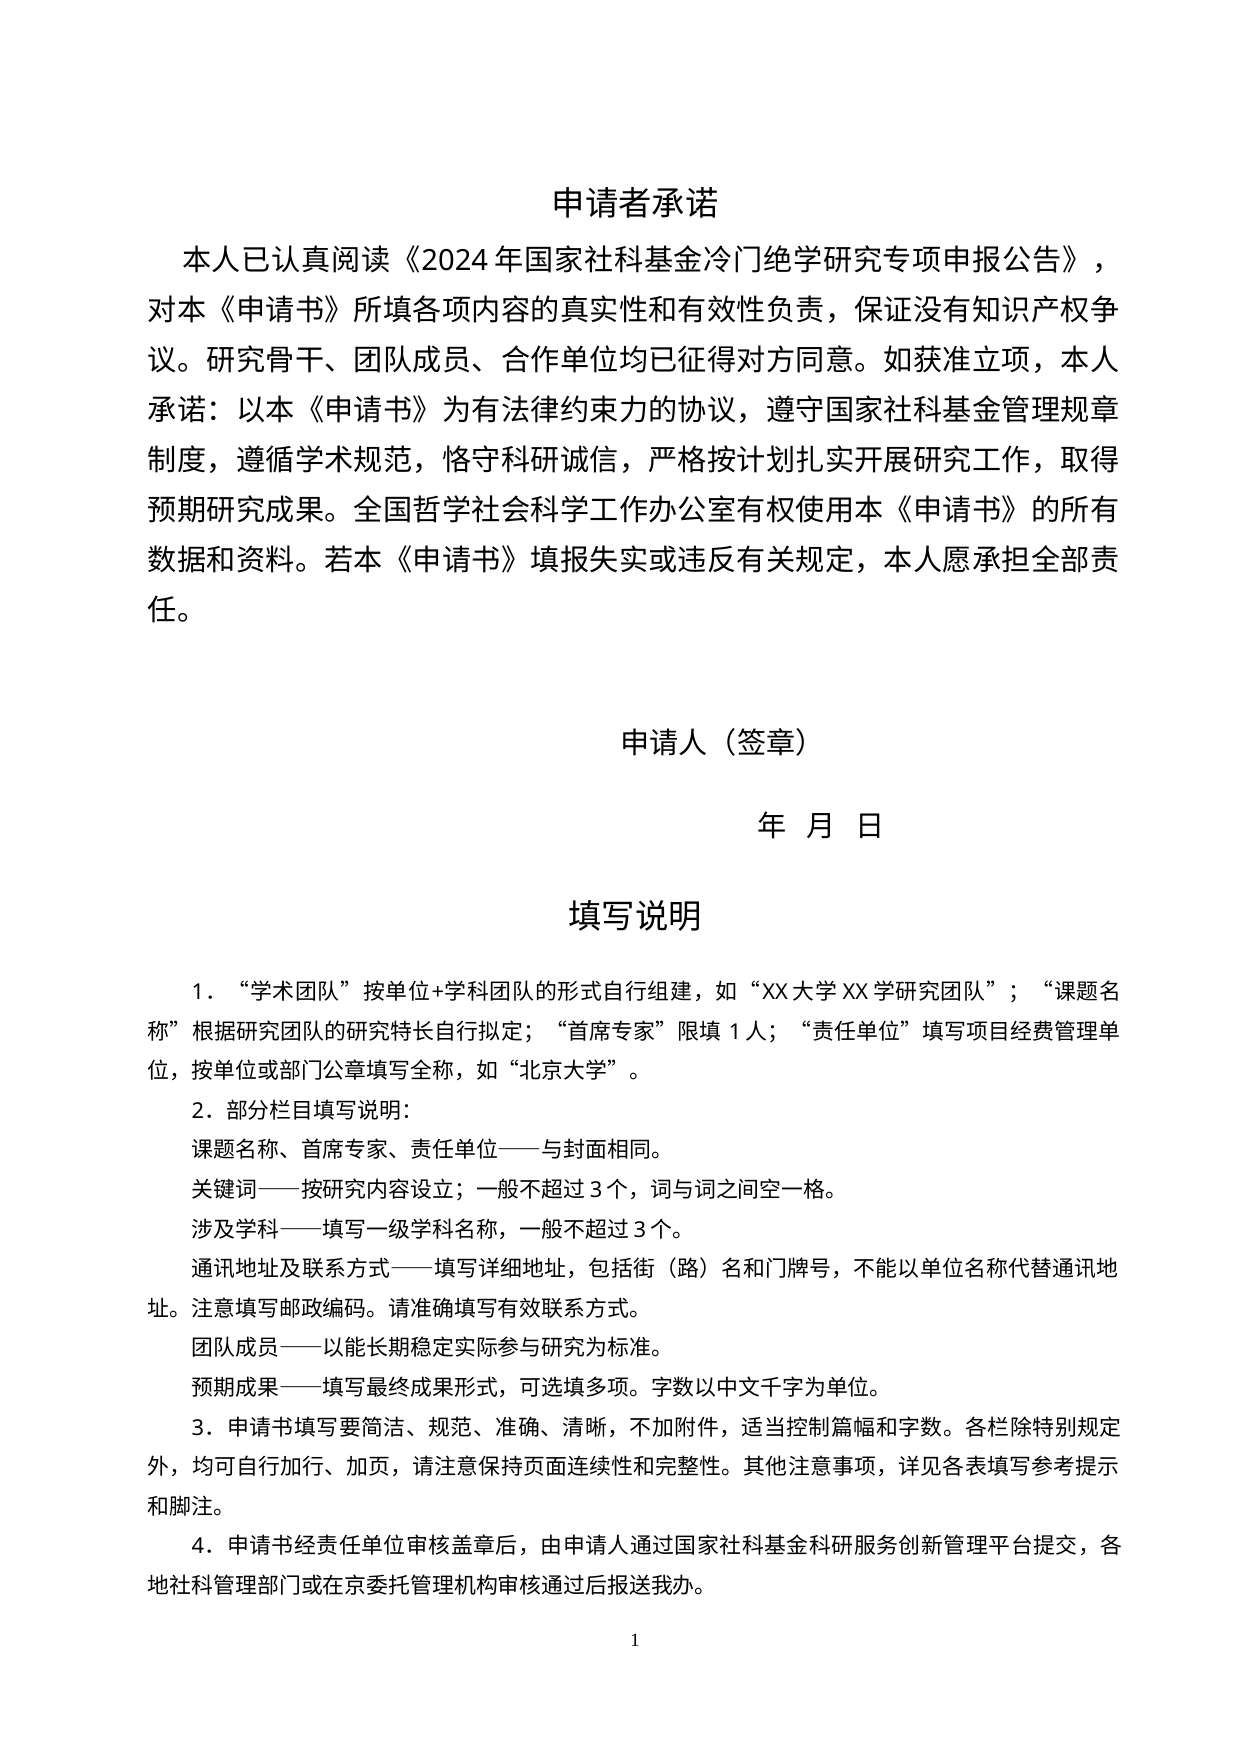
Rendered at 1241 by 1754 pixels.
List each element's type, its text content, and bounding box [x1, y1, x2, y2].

text 预期成果——填写最终成果形式，可选填多项。字数以中文千字为单位。 [148, 1364, 1122, 1403]
text 年 月 日 [148, 802, 1122, 844]
text 2．部分栏目填写说明： [148, 1087, 1122, 1126]
text 4．申请书经责任单位审核盖章后，由申请人通过国家社科基金科研服务创新管理平台提交，各地社科管理部门或在京委托管理机构审核通过后报送我办。 [148, 1522, 1122, 1601]
text 填写说明 [148, 890, 1122, 938]
text 课题名称、首席专家、责任单位——与封面相同。 [148, 1126, 1122, 1166]
text 申请人（签章） [148, 720, 1122, 762]
text 涉及学科——填写一级学科名称，一般不超过3个。 [148, 1205, 1122, 1245]
text 申请者承诺 [148, 177, 1122, 225]
text 1．“学术团队”按单位+学科团队的形式自行组建，如“XX大学XX学研究团队”；“课题名称”根据研究团队的研究特长自行拟定；“首席专家”限填1人；“责任单位”填写项目经费管理单位，按单位或部门公章填写全称，如“北京大学”。 [148, 968, 1122, 1087]
text 3．申请书填写要简洁、规范、准确、清晰，不加附件，适当控制篇幅和字数。各栏除特别规定外，均可自行加行、加页，请注意保持页面连续性和完整性。其他注意事项，详见各表填写参考提示和脚注。 [148, 1403, 1122, 1522]
text 团队成员——以能长期稳定实际参与研究为标准。 [148, 1324, 1122, 1364]
text 关键词——按研究内容设立；一般不超过3个，词与词之间空一格。 [148, 1166, 1122, 1205]
text 本人已认真阅读《2024年国家社科基金冷门绝学研究专项申报公告》，对本《申请书》所填各项内容的真实性和有效性负责，保证没有知识产权争议。研究骨干、团队成员、合作单位均已征得对方同意。如获准立项，本人承诺：以本《申请书》为有法律约束力的协议，遵守国家社科基金管理规章制度，遵循学术规范，恪守科研诚信，严格按计划扎实开展研究工作，取得预期研究成果。全国哲学社会科学工作办公室有权使用本《申请书》的所有数据和资料。若本《申请书》填报失实或违反有关规定，本人愿承担全部责任。 [148, 230, 1122, 630]
text 通讯地址及联系方式——填写详细地址，包括街（路）名和门牌号，不能以单位名称代替通讯地址。注意填写邮政编码。请准确填写有效联系方式。 [148, 1245, 1122, 1324]
